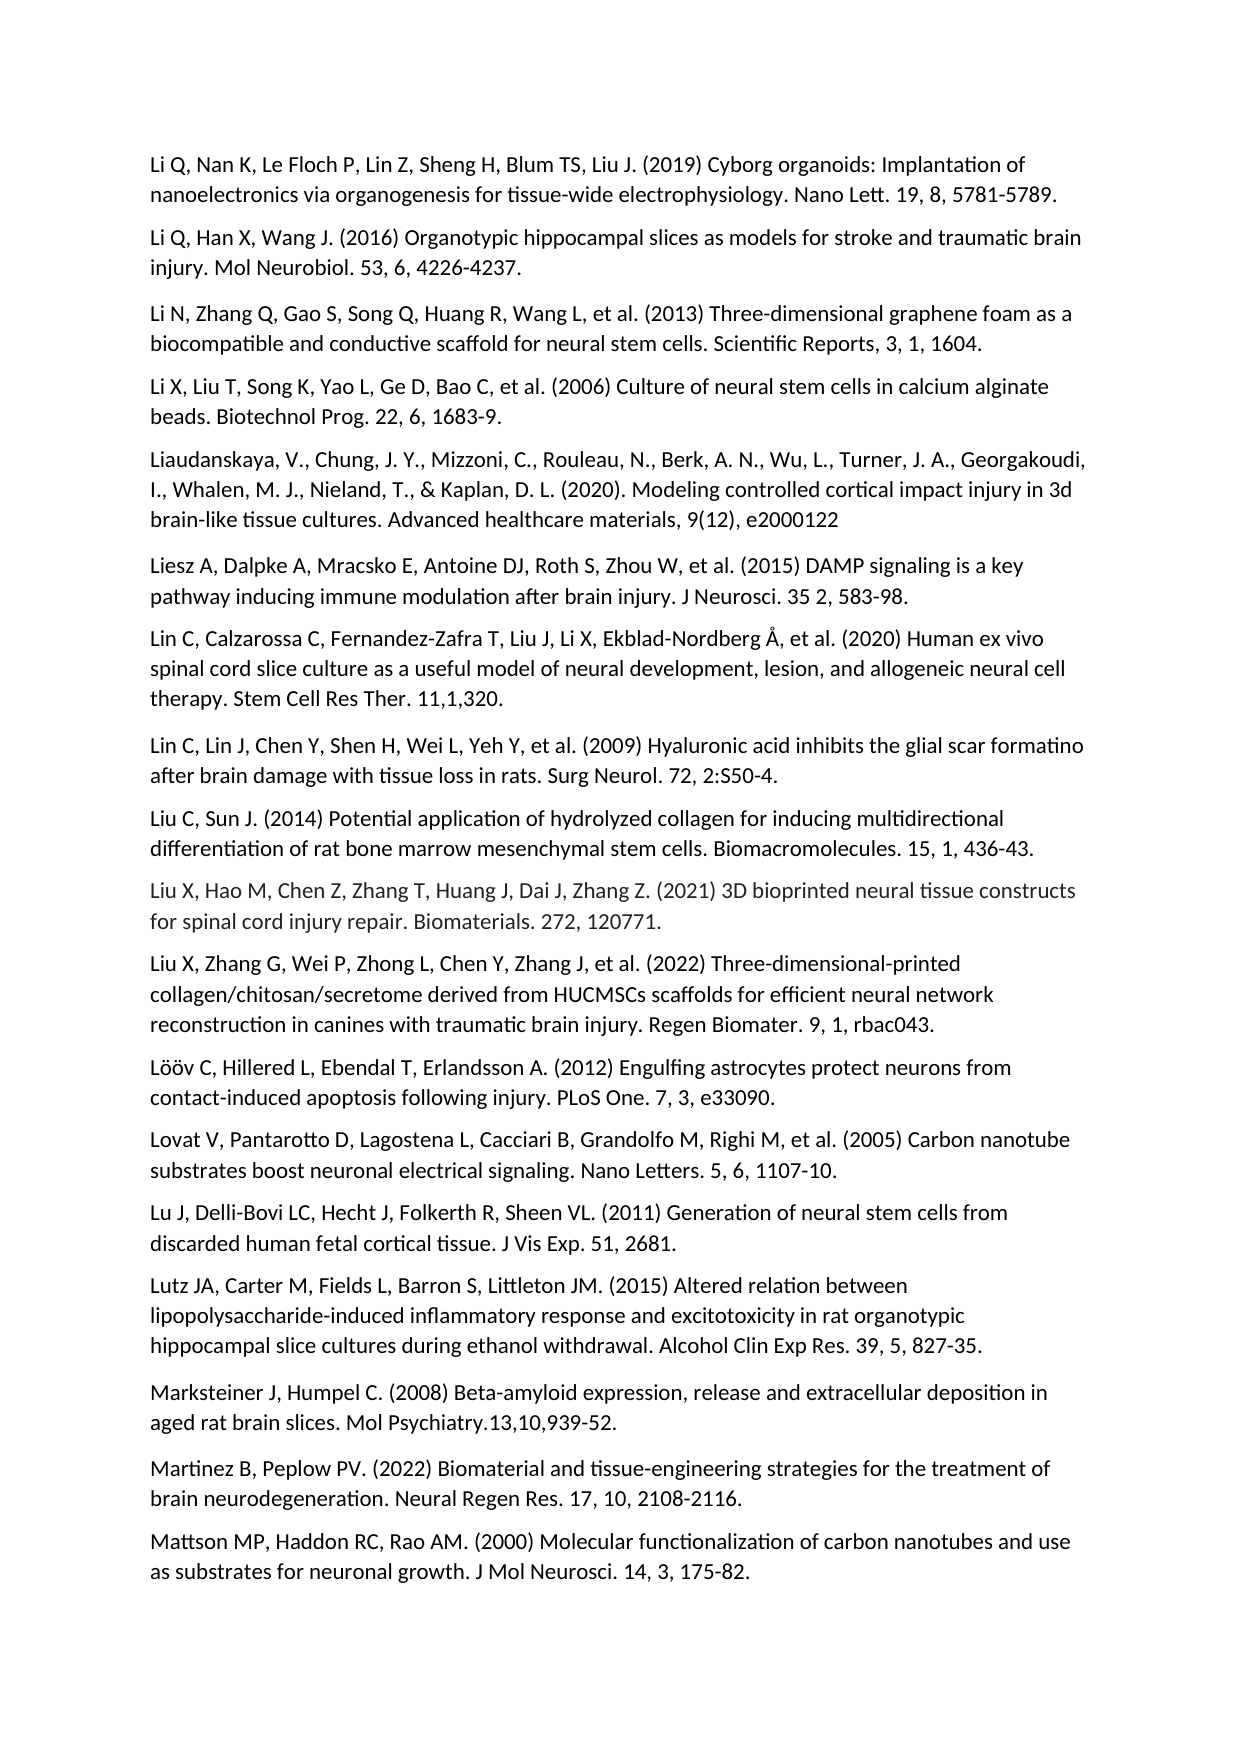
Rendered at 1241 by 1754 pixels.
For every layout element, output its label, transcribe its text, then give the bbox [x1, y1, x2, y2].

text Lööv C, Hillered L, Ebendal T, Erlandsson A. (2012) Engulfing astrocytes protect neurons from contact-induced apoptosis following injury. PLoS One. 7, 3, e33090. [150, 1053, 1090, 1111]
text Liu X, Hao M, Chen Z, Zhang T, Huang J, Dai J, Zhang Z. (2021) 3D bioprinted neural tissue constructs for spinal cord injury repair. Biomaterials. 272, 120771. [150, 877, 1090, 935]
text Martinez B, Peplow PV. (2022) Biomaterial and tissue-engineering strategies for the treatment of brain neurodegeneration. Neural Regen Res. 17, 10, 2108-2116. [150, 1454, 1090, 1512]
text Lovat V, Pantarotto D, Lagostena L, Cacciari B, Grandolfo M, Righi M, et al. (2005) Carbon nanotube substrates boost neuronal electrical signaling. Nano Letters. 5, 6, 1107-10. [150, 1126, 1090, 1184]
text Liesz A, Dalpke A, Mracsko E, Antoine DJ, Roth S, Zhou W, et al. (2015) DAMP signaling is a key pathway inducing immune modulation after brain injury. J Neurosci. 35 2, 583-98. [150, 552, 1090, 610]
text Li Q, Han X, Wang J. (2016) Organotypic hippocampal slices as models for stroke and traumatic brain injury. Mol Neurobiol. 53, 6, 4226-4237. [150, 223, 1090, 281]
text Marksteiner J, Humpel C. (2008) Beta-amyloid expression, release and extracellular deposition in aged rat brain slices. Mol Psychiatry.13,10,939-52. [150, 1378, 1090, 1436]
text Lu J, Delli-Bovi LC, Hecht J, Folkerth R, Sheen VL. (2011) Generation of neural stem cells from discarded human fetal cortical tissue. J Vis Exp. 51, 2681. [150, 1198, 1090, 1257]
text Liu X, Zhang G, Wei P, Zhong L, Chen Y, Zhang J, et al. (2022) Three-dimensional-printed collagen/chitosan/secretome derived from HUCMSCs scaffolds for efficient neural network reconstruction in canines with traumatic brain injury. Regen Biomater. 9, 1, rbac043. [150, 949, 1090, 1038]
text Lutz JA, Carter M, Fields L, Barron S, Littleton JM. (2015) Altered relation between lipopolysaccharide-induced inflammatory response and excitotoxicity in rat organotypic hippocampal slice cultures during ethanol withdrawal. Alcohol Clin Exp Res. 39, 5, 827-35. [150, 1271, 1090, 1359]
text Lin C, Calzarossa C, Fernandez-Zafra T, Liu J, Li X, Ekblad-Nordberg Å, et al. (2020) Human ex vivo spinal cord slice culture as a useful model of neural development, lesion, and allogeneic neural cell therapy. Stem Cell Res Ther. 11,1,320. [150, 624, 1090, 712]
text Mattson MP, Haddon RC, Rao AM. (2000) Molecular functionalization of carbon nanotubes and use as substrates for neuronal growth. J Mol Neurosci. 14, 3, 175-82. [150, 1527, 1090, 1585]
text Li N, Zhang Q, Gao S, Song Q, Huang R, Wang L, et al. (2013) Three-dimensional graphene foam as a biocompatible and conductive scaffold for neural stem cells. Scientific Reports, 3, 1, 1604. [150, 299, 1090, 358]
text Liu C, Sun J. (2014) Potential application of hydrolyzed collagen for inducing multidirectional differentiation of rat bone marrow mesenchymal stem cells. Biomacromolecules. 15, 1, 436-43. [150, 804, 1090, 862]
text Li X, Liu T, Song K, Yao L, Ge D, Bao C, et al. (2006) Culture of neural stem cells in calcium alginate beads. Biotechnol Prog. 22, 6, 1683-9. [150, 372, 1090, 431]
text Li Q, Nan K, Le Floch P, Lin Z, Sheng H, Blum TS, Liu J. (2019) Cyborg organoids: Implantation of nanoelectronics via organogenesis for tissue-wide electrophysiology. Nano Lett. 19, 8, 5781-5789. [150, 150, 1090, 208]
text Liaudanskaya, V., Chung, J. Y., Mizzoni, C., Rouleau, N., Berk, A. N., Wu, L., Turner, J. A., Georgakoudi, I., Whalen, M. J., Nieland, T., & Kaplan, D. L. (2020). Modeling controlled cortical impact injury in 3d brain-like tissue cultures. Advanced healthcare materials, 9(12), e2000122 [150, 445, 1090, 533]
text Lin C, Lin J, Chen Y, Shen H, Wei L, Yeh Y, et al. (2009) Hyaluronic acid inhibits the glial scar formatino after brain damage with tissue loss in rats. Surg Neurol. 72, 2:S50-4. [150, 731, 1090, 789]
